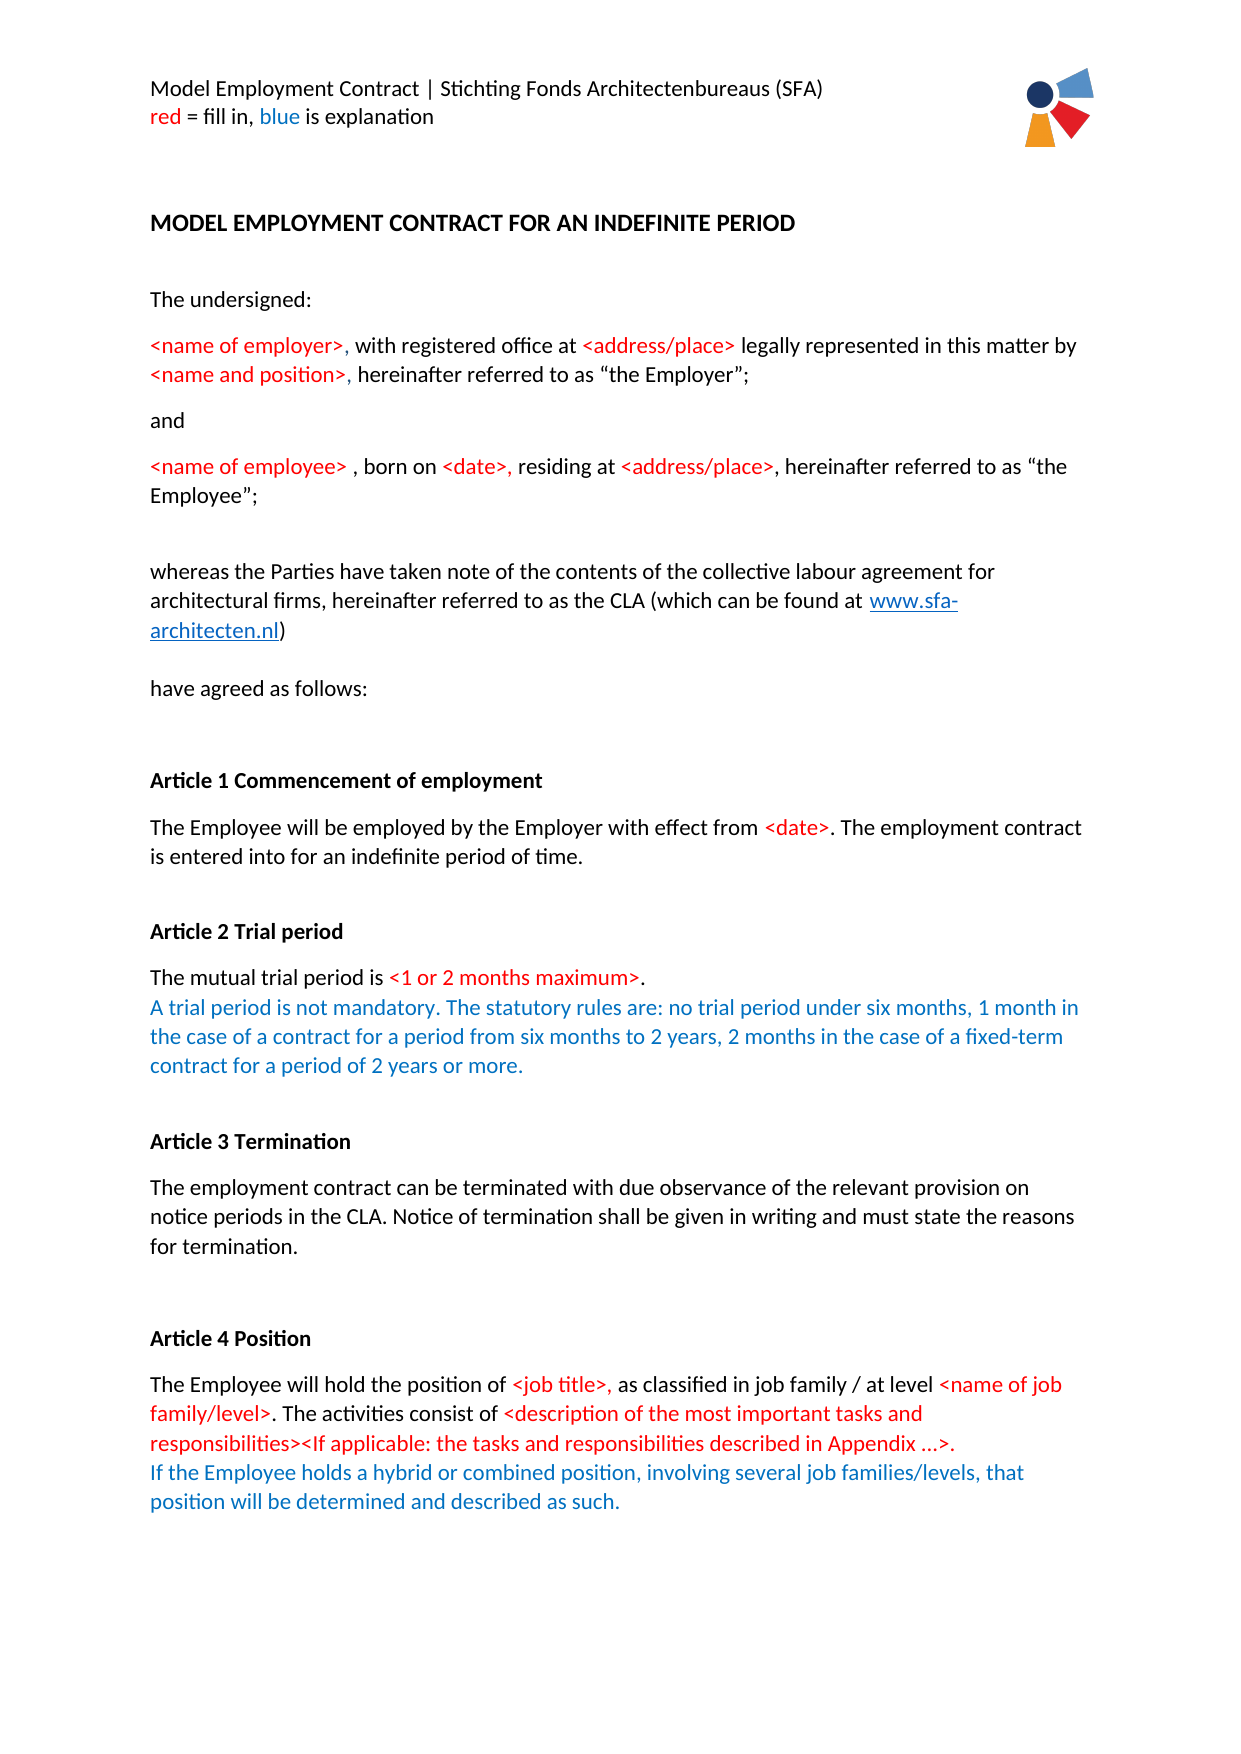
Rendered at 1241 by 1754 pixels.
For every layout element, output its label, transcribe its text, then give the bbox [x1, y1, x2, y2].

text The Employee will hold the position of <job title>, as classified in job family / at level <name of job family/level>. The activities consist of <description of the most important tasks and responsibilities><If applicable: the tasks and responsibilities described in Appendix ...>. If the Employee holds a hybrid or combined position, involving several job families/levels, that position will be determined and described as such. [150, 1370, 1090, 1604]
text The mutual trial period is <1 or 2 months maximum>. A trial period is not mandatory. The statutory rules are: no trial period under six months, 1 month in the case of a contract for a period from six months to 2 years, 2 months in the case of a fixed-term contract for a period of 2 years or more. [150, 963, 1090, 1109]
text The undersigned: [150, 255, 1090, 313]
text Article 1 Commencement of employment [150, 767, 1090, 795]
text Article 2 Trial period [150, 888, 1090, 946]
text Article 4 Position [150, 1324, 1090, 1352]
text The employment contract can be terminated with due observance of the relevant provision on notice periods in the CLA. Notice of termination shall be given in writing and must state the reasons for termination. [150, 1173, 1090, 1260]
picture [1025, 68, 1094, 147]
text Article 3 Termination [150, 1127, 1090, 1155]
text <name of employee> , born on <date>, residing at <address/place>, hereinafter referred to as “the Employee”; [150, 452, 1090, 539]
text and [150, 406, 1090, 434]
text The Employee will be employed by the Employer with effect from <date>. The employment contract is entered into for an indefinite period of time. [150, 813, 1090, 870]
text whereas the Parties have taken note of the contents of the collective labour agreement for architectural firms, hereinafter referred to as the CLA (which can be found at www.sfa-architecten.nl) have agreed as follows: [150, 557, 1090, 703]
text <name of employer>, with registered office at <address/place> legally represented in this matter by <name and position>, hereinafter referred to as “the Employer”; [150, 331, 1090, 388]
text MODEL EMPLOYMENT CONTRACT FOR AN INDEFINITE PERIOD [150, 207, 1090, 237]
